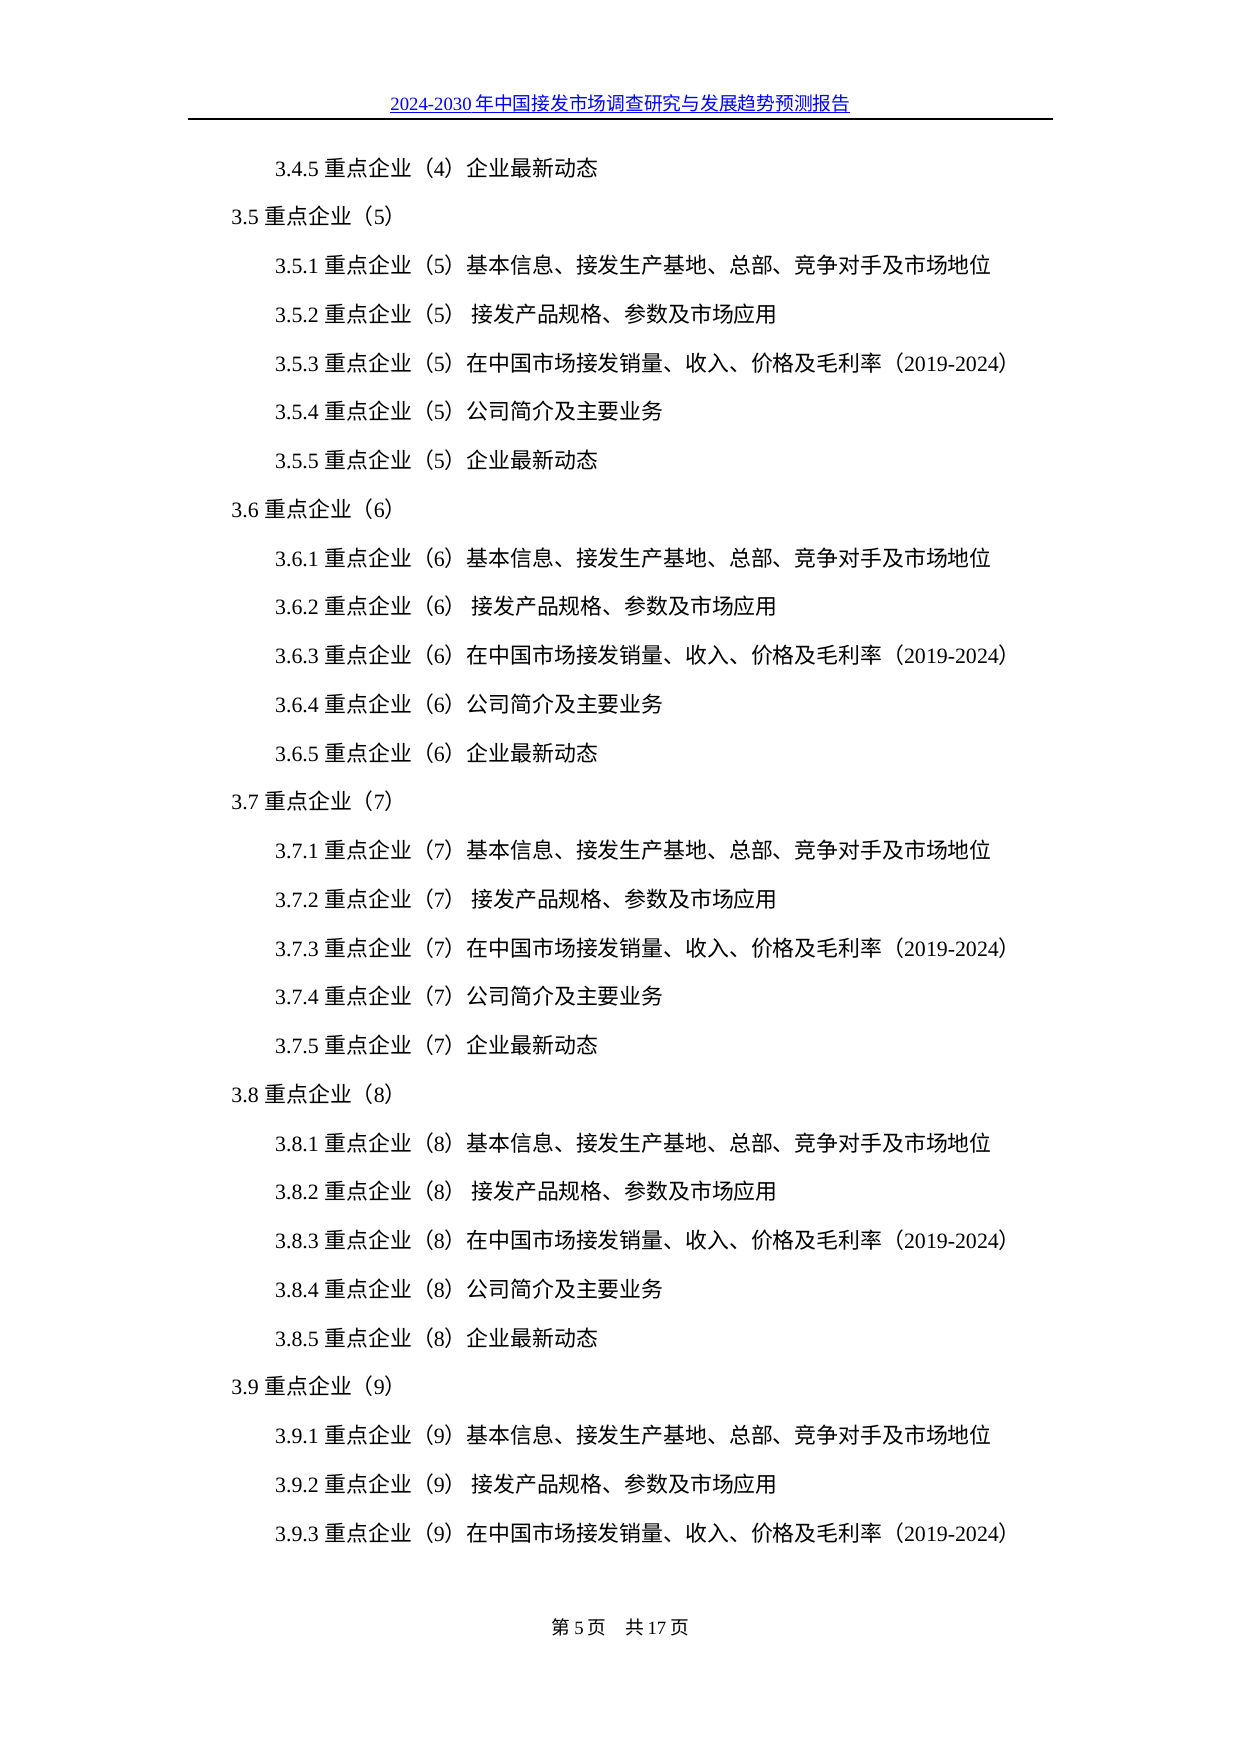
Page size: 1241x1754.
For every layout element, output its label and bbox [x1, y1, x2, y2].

text [187, 150, 1053, 1548]
